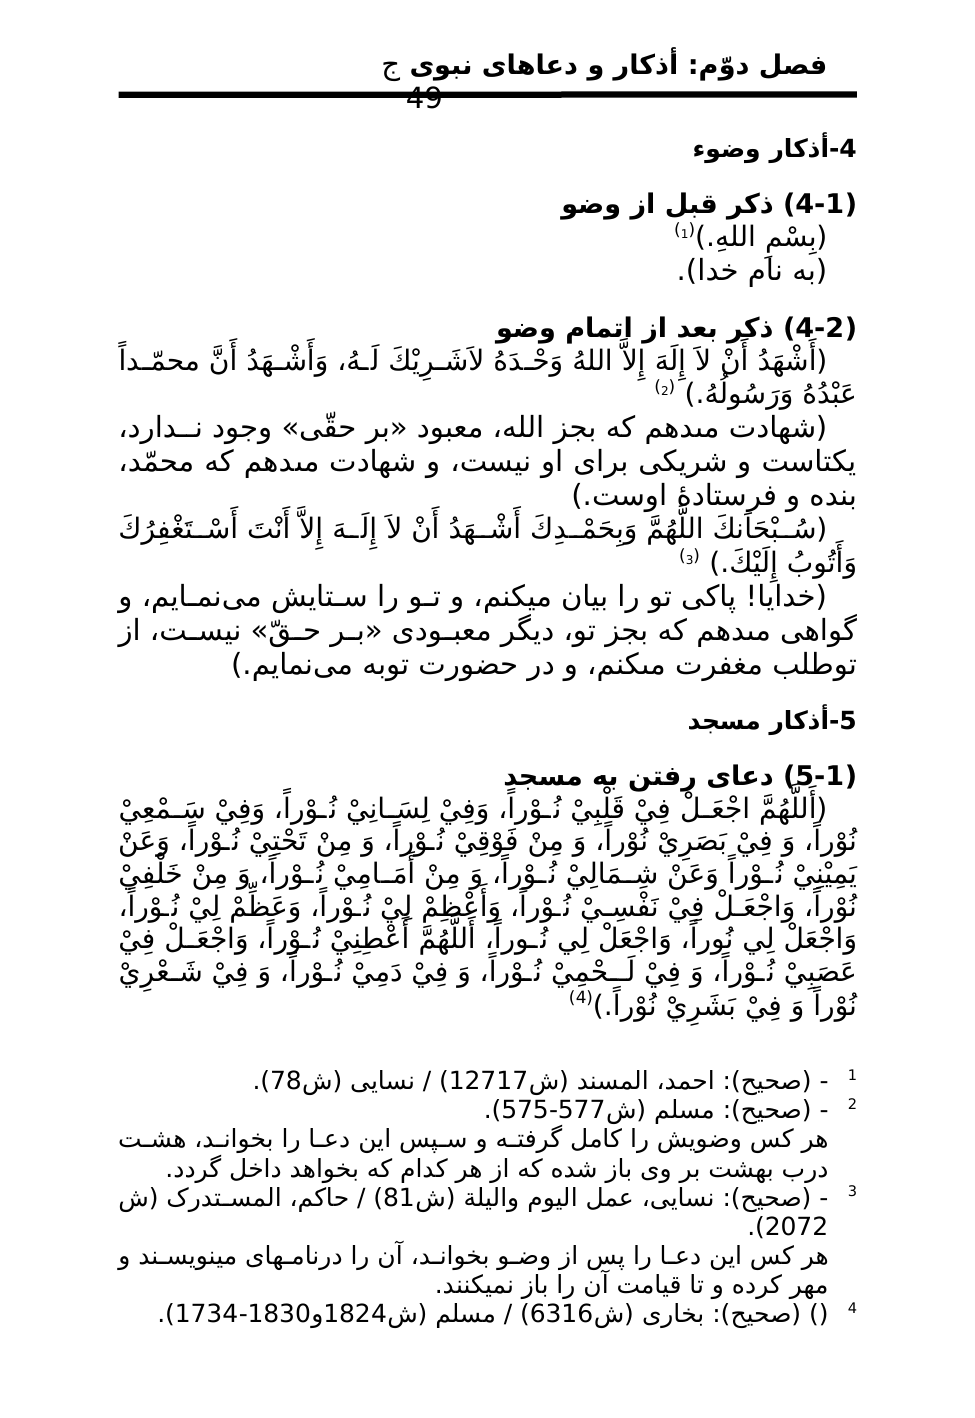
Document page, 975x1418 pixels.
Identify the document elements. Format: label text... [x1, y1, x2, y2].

text (خدایا! پاکى تو را بیان میکنم، و تو را ستایش مى‌نمایم، و گواهى مىدهم که بجز تو، دیگر معبودى «بر حقّ» نیست، از توطلب مغفرت مىکنم، و در حضورت توبه مى‌نمایم.) [118, 579, 857, 681]
text (5-1) دعاى رفتن به مسجد [118, 760, 857, 792]
text (أَشْهَدُ أَنْ لاَ إِلَهَ إِلاَّ اللهُ وَحْدَهُ لاَشَرِيْكَ لَهُ، وَأَشْهَدُ أَنَّ محمّداً عَبْدُهُ وَرَسُولُهُ.) () [118, 344, 857, 411]
text 5-أذکار مسجد [118, 706, 857, 735]
text 4-أذکار وضوء [118, 134, 857, 163]
text (أَللَّهُمَّ اجْعَلْ فِيْ قَلْبِيْ نُوْراً، وَفِيْ لِسَانِيْ نُوْراً، وَفِيْ سَمْعِيْ نُوْراً، وَ فِيْ بَصَرِيْ نُوْراً، وَ مِنْ فَوْقِيْ نُوْراً، وَ مِنْ تَحْتِيْ نُوْراً، وَعَنْ يَمِيْنِيْ نُوْراً وَعَنْ شِمَالِيْ نُوْراً، وَ مِنْ أَمَامِيْ نُوْراً، وَ مِنْ خَلْفِيْ نُوْراً، وَاجْعَلْ فِيْ نَفْسِيْ نُوْراً، وَأَعْظِمْ لِيْ نُوْراً، وَعَظِّمْ لِيْ نُوْراً، وَاجْعَلْ لِي نُوراً، وَاجْعَلْ لِي نُوراً، أَللَّهُمَّ أَعْطِنِيْ نُوْراً، وَاجْعَلْ فِيْ عَصَبِيْ نُوْراً، وَ فِيْ لَـحْمِيْ نُوْراً، وَ فِيْ دَمِيْ نُوْراً، وَ فِيْ شَعْرِيْ نُوْراً وَ فِيْ بَشَرِيْ نُوْراً.)() [118, 792, 857, 1022]
text (بِسْمِ اللهِ.)() [118, 220, 857, 254]
text (سُبْحَاَنكَ اللَّهُمَّ وَبِحَمْدِكَ أَشْهَدُ أَنْ لاَ إِلَهَ إِلاَّ أَنْتَ أَسْتَغْفِرُكَ وَأَتُوبُ إِلَيْكَ.) () [118, 513, 857, 579]
text (4-1) ذکر قبل از وضو [118, 188, 857, 220]
text (به نام خدا). [118, 254, 857, 288]
text (4-2) ذکر بعد از اتمام وضو [118, 313, 857, 344]
text (شهادت مىدهم که بجز الله، معبود «بر حقّی» وجود ندارد، یکتاست و شریکى براى او نیست، و شهادت مىدهم که محمّد، بنده و فرستادۀ اوست.) [118, 411, 857, 513]
